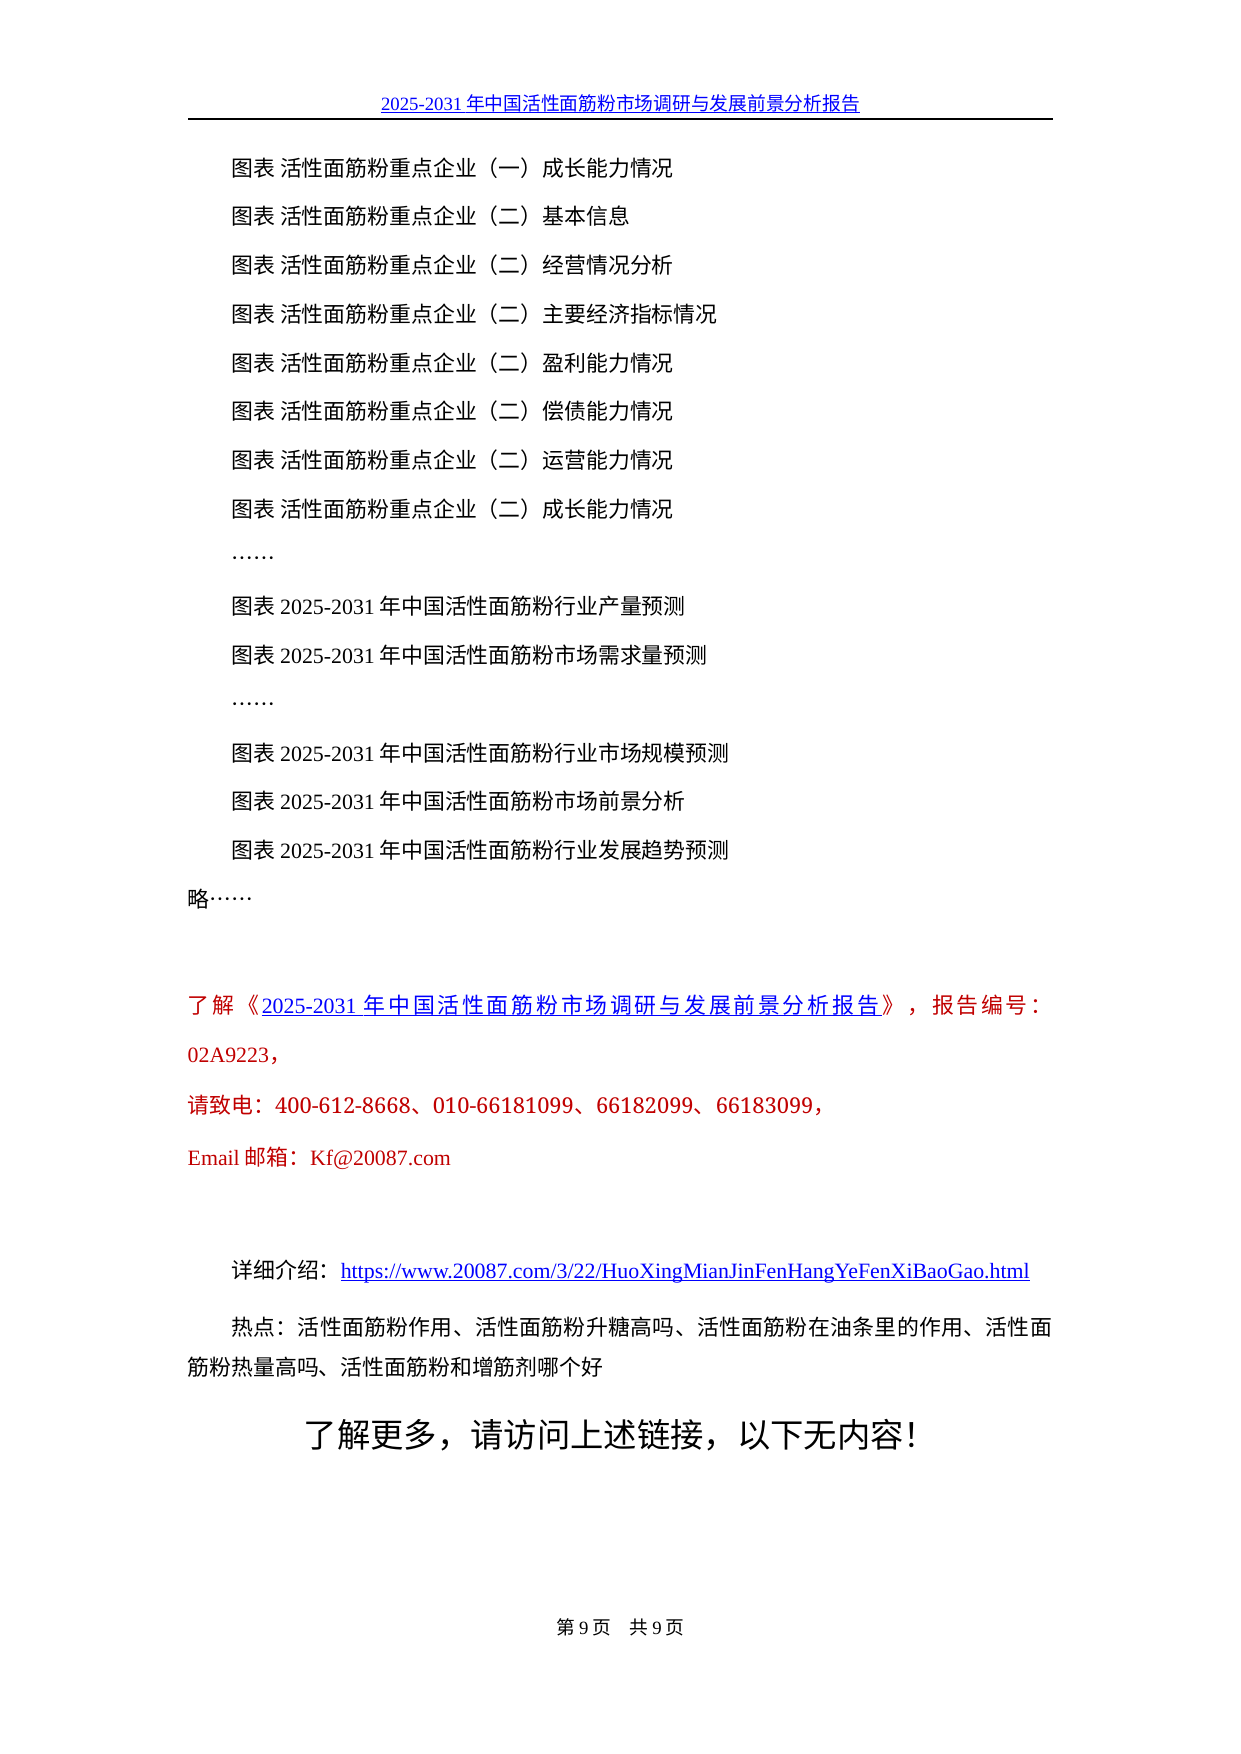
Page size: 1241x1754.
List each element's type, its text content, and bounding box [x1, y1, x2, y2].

text 请致电：400-612-8668、010-66181099、66182099、66183099， [187, 1088, 1053, 1121]
text 详细介绍：https://www.20087.com/3/22/HuoXingMianJinFenHangYeFenXiBaoGao.html [187, 1253, 1053, 1285]
text Email邮箱：Kf@20087.com [187, 1140, 1053, 1172]
text 了解《2025-2031年中国活性面筋粉市场调研与发展前景分析报告》，报告编号：02A9223， [187, 988, 1053, 1069]
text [187, 150, 1053, 914]
title 了解更多，请访问上述链接，以下无内容！ [187, 1400, 1053, 1465]
text 热点：活性面筋粉作用、活性面筋粉升糖高吗、活性面筋粉在油条里的作用、活性面筋粉热量高吗、活性面筋粉和增筋剂哪个好 [187, 1309, 1053, 1382]
